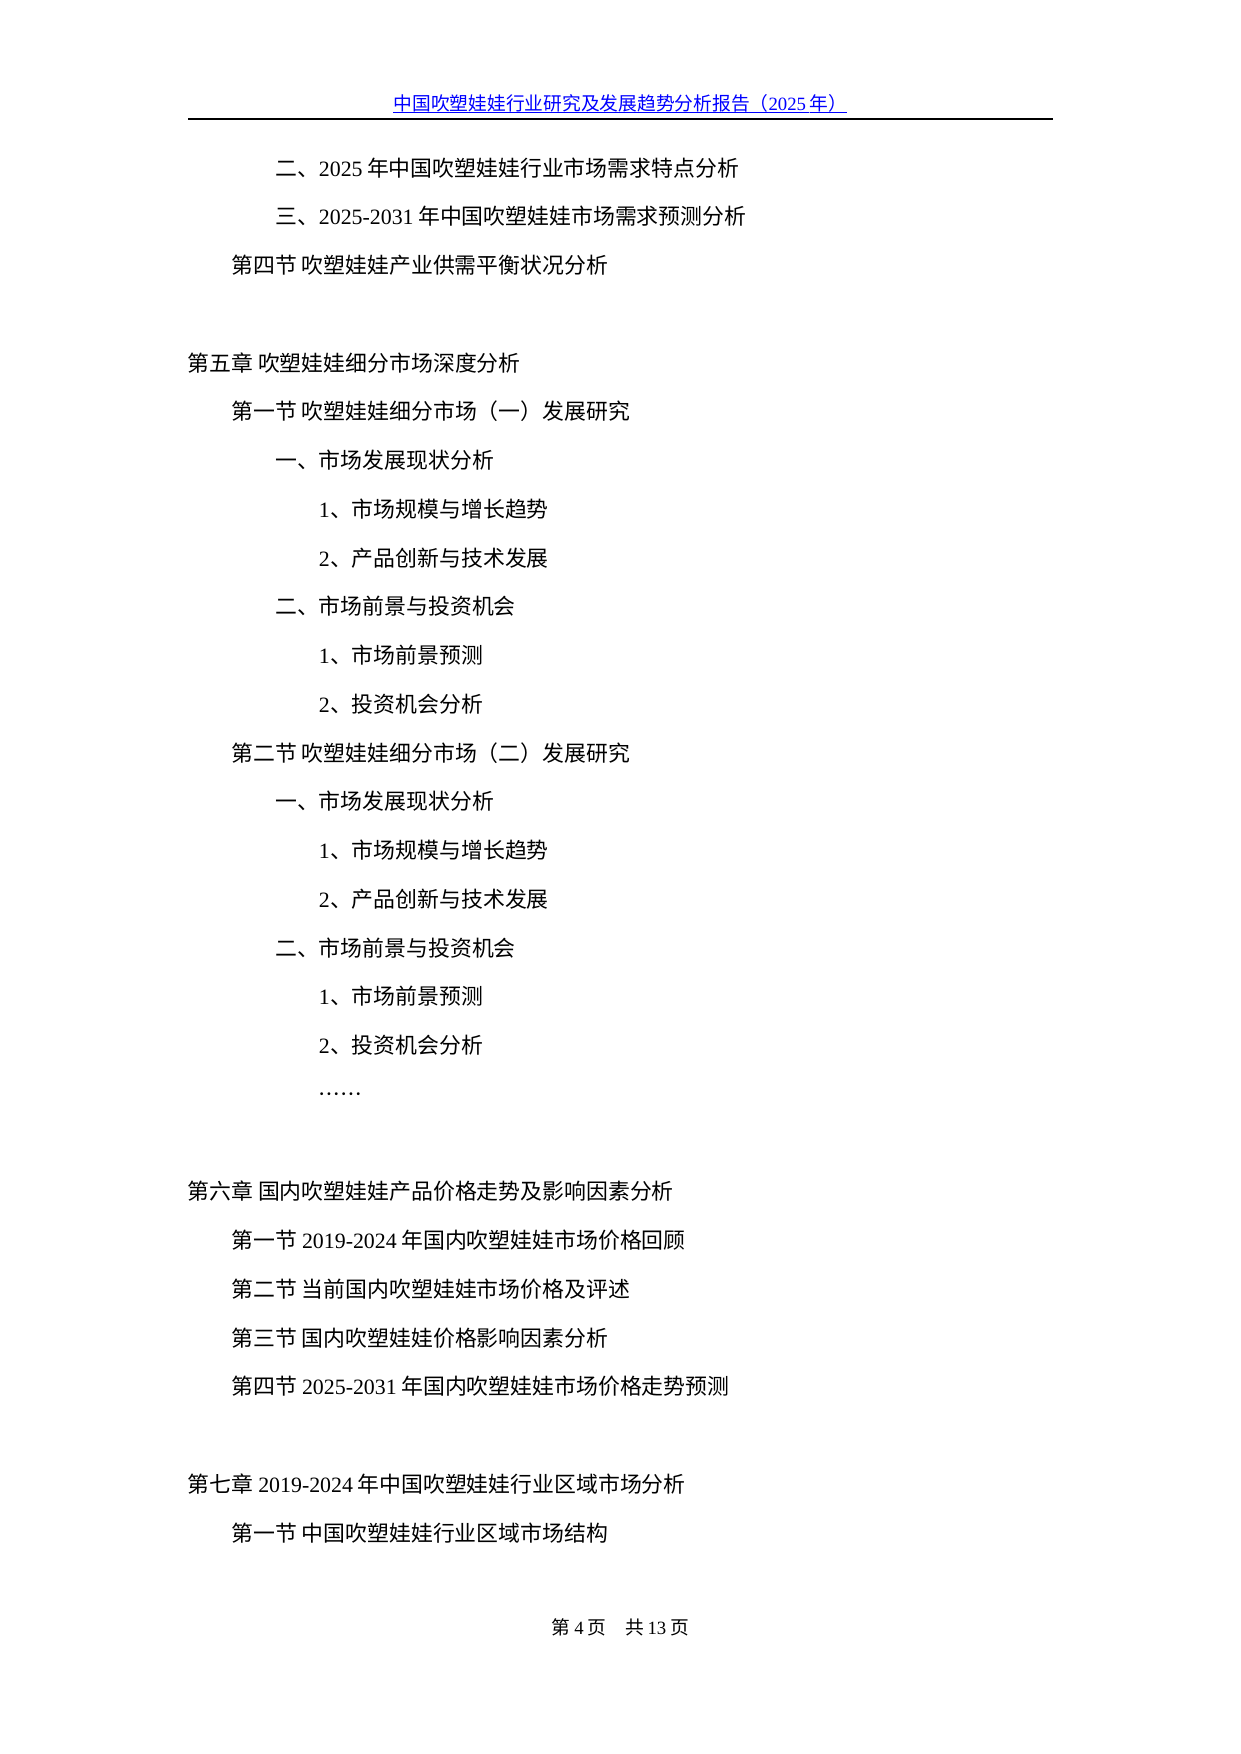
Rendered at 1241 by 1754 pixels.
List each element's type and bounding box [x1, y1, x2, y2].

text [187, 150, 1053, 1548]
